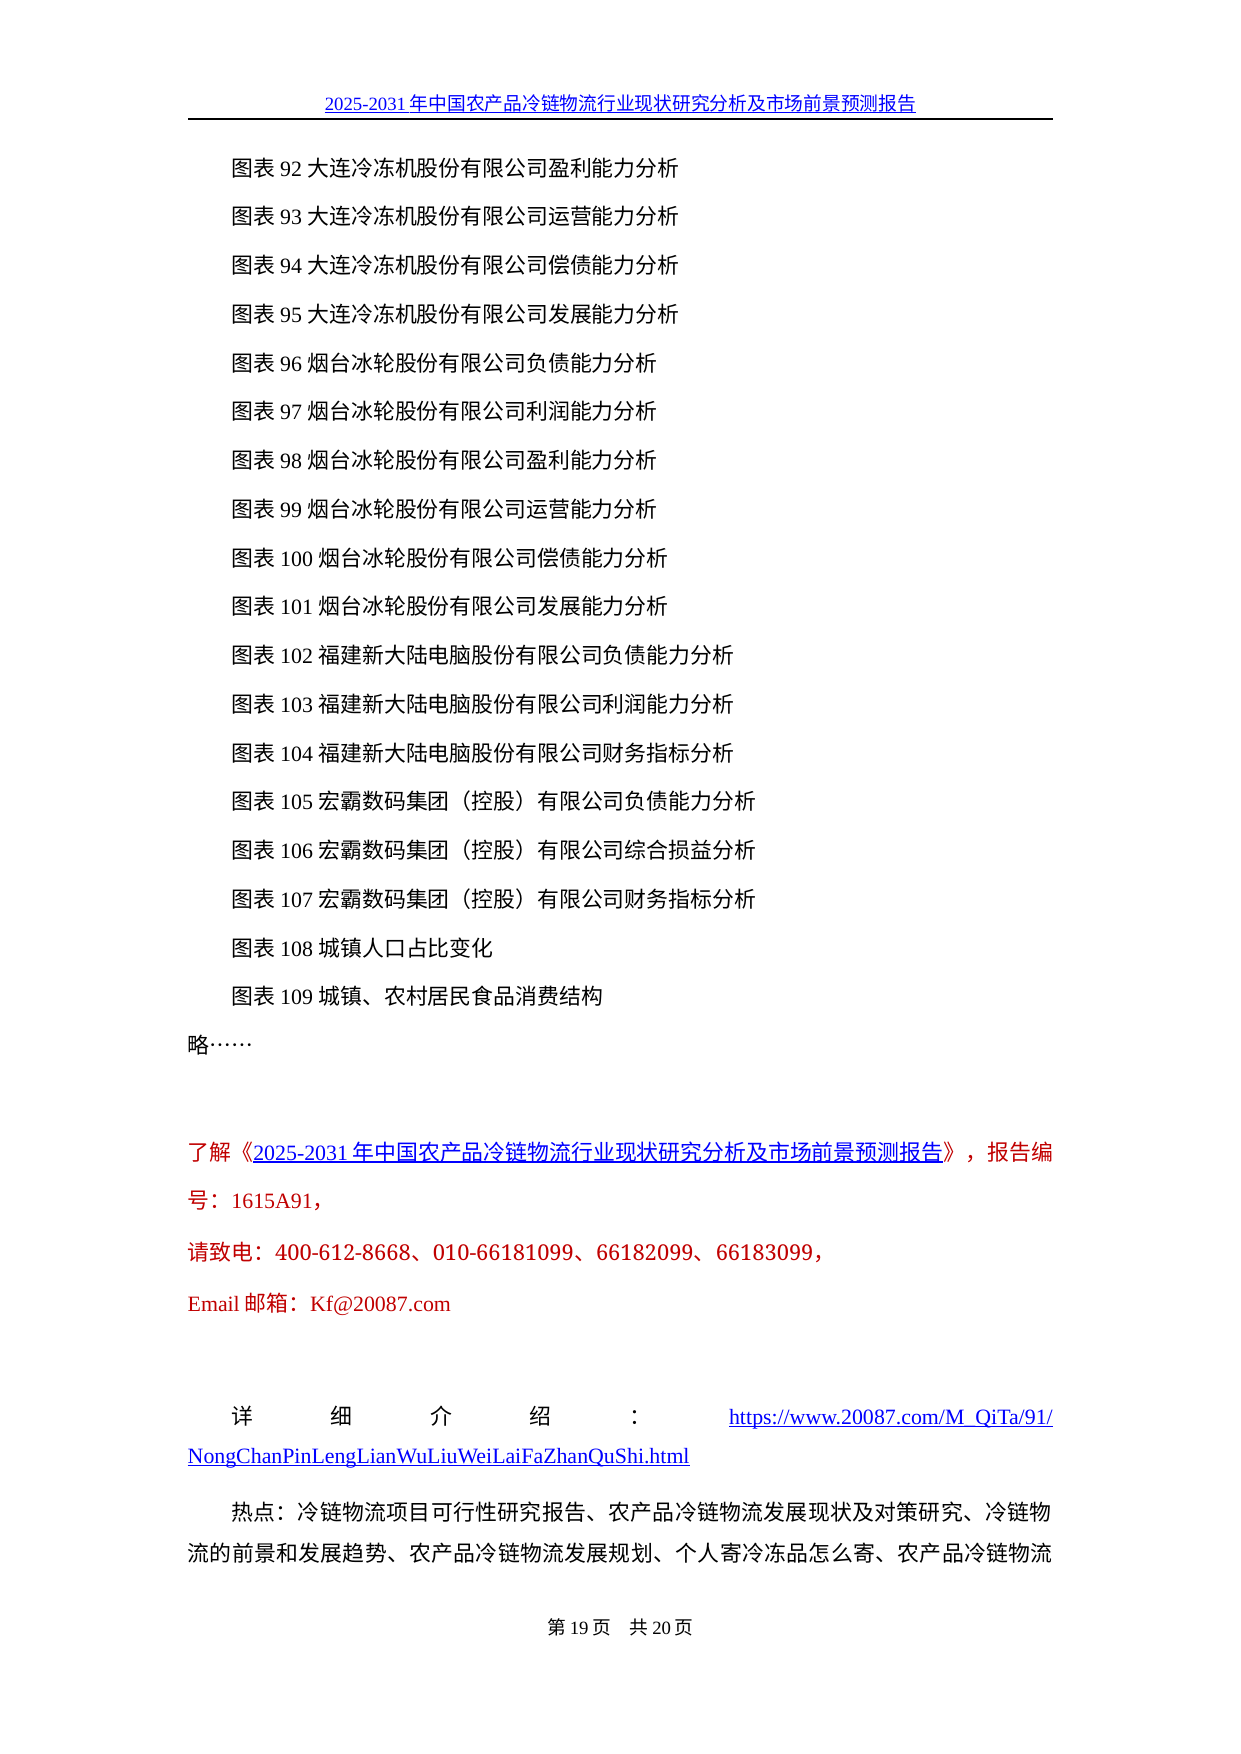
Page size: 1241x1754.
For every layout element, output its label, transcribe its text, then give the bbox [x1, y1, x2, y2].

text 请致电：400-612-8668、010-66181099、66182099、66183099， [187, 1234, 1053, 1267]
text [187, 1494, 1053, 1568]
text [187, 150, 1053, 1060]
text Email邮箱：Kf@20087.com [187, 1286, 1053, 1318]
text 了解《2025-2031年中国农产品冷链物流行业现状研究分析及市场前景预测报告》，报告编号：1615A91， [187, 1134, 1053, 1215]
text 详细介绍：https://www.20087.com/M_QiTa/91/NongChanPinLengLianWuLiuWeiLaiFaZhanQuShi.html [187, 1399, 1053, 1472]
